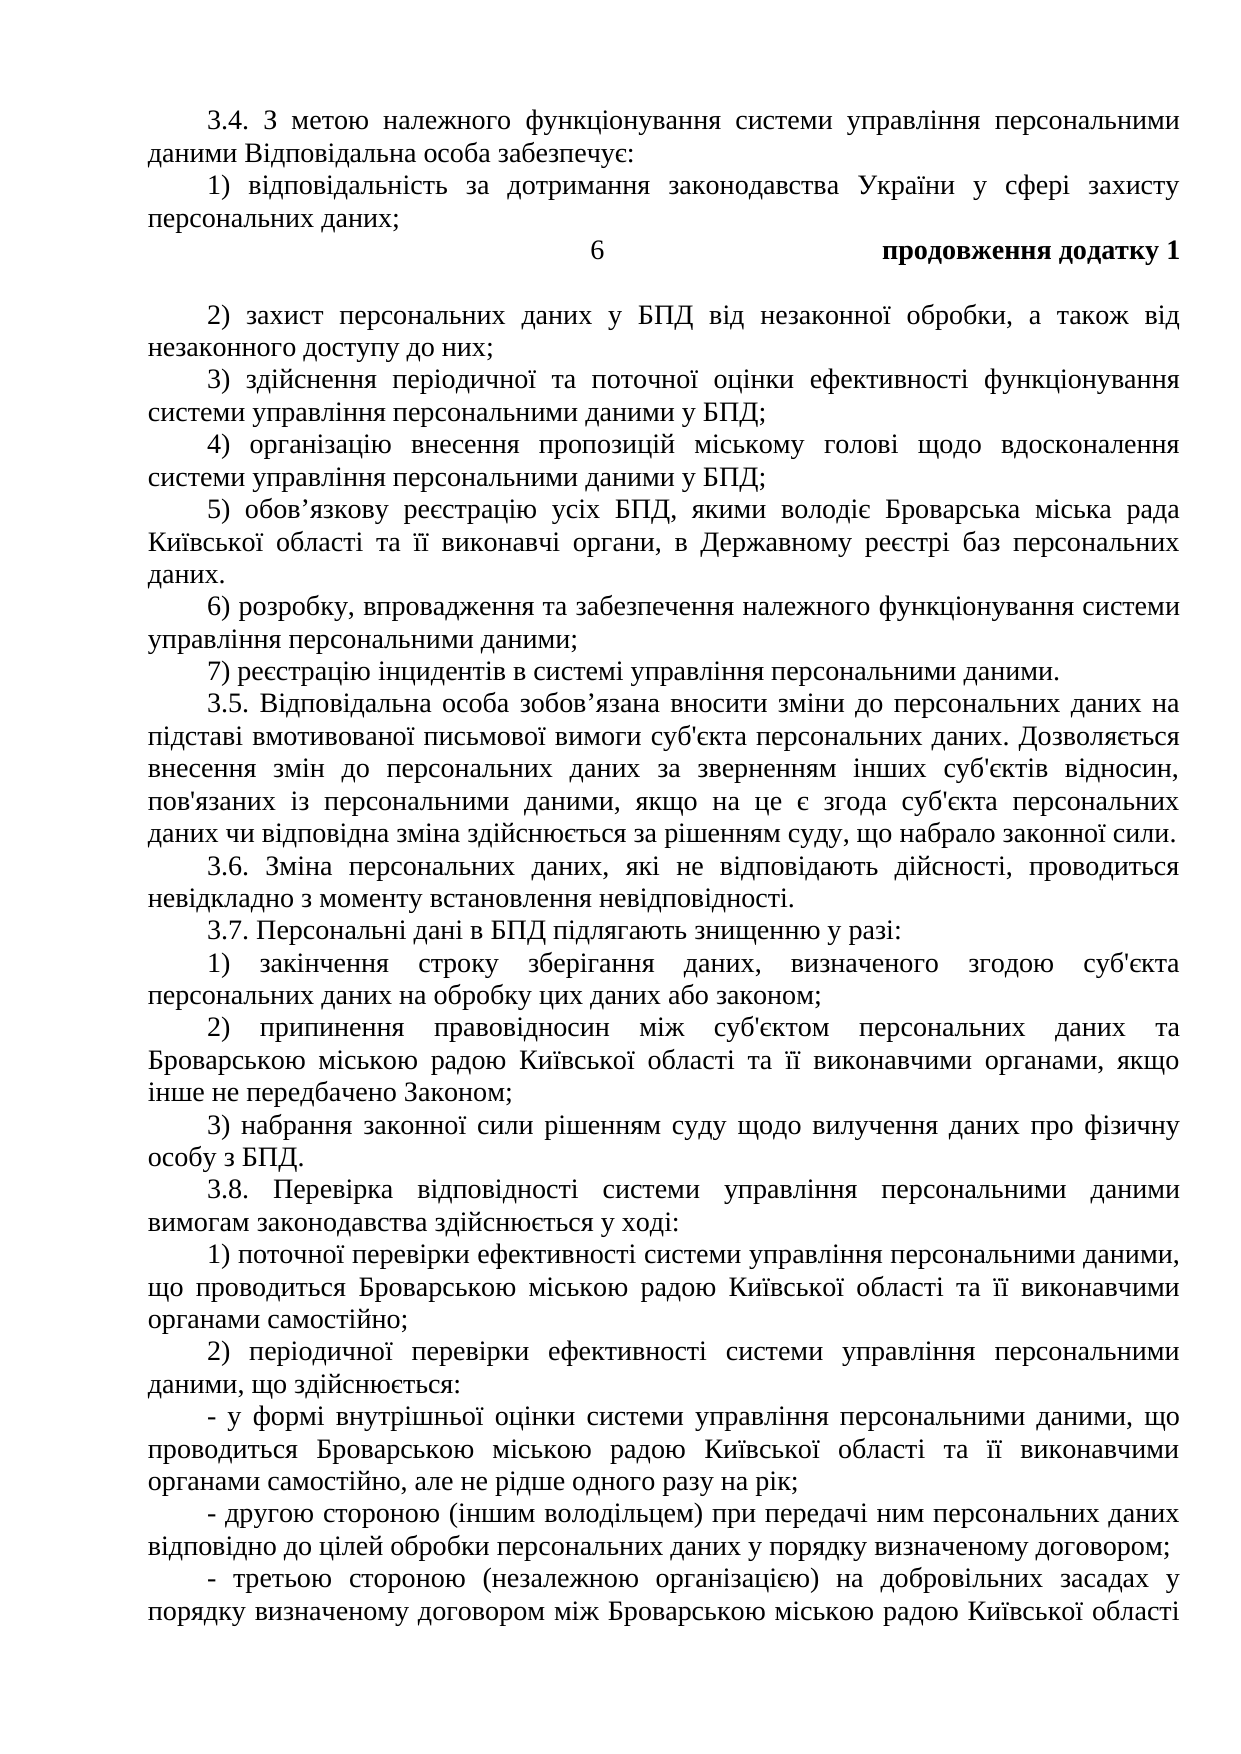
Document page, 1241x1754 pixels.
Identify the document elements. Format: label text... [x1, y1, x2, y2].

text 1) закінчення строку зберігання даних, визначеного згодою суб'єкта персональних даних на обробку цих даних або законом; [148, 946, 1181, 1011]
text 3.4. З метою належного функціонування системи управління персональними даними Відповідальна особа забезпечує: [148, 103, 1181, 168]
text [148, 1561, 1181, 1626]
text 3.8. Перевірка відповідності системи управління персональними даними вимогам законодавства здійснюється у ході: [148, 1172, 1181, 1237]
text 1) поточної перевірки ефективності системи управління персональними даними, що проводиться Броварською міською радою Київської області та її виконавчими органами самостійно; [148, 1237, 1181, 1334]
text 5) обов’язкову реєстрацію усіх БПД, якими володіє Броварська міська рада Київської області та її виконавчі органи, в Державному реєстрі баз персональних даних. [148, 492, 1181, 589]
text 3) набрання законної сили рішенням суду щодо вилучення даних про фізичну особу з БПД. [148, 1108, 1181, 1172]
text 2) періодичної перевірки ефективності системи управління персональними даними, що здійснюється: [148, 1334, 1181, 1399]
text - другою стороною (іншим володільцем) при передачі ним персональних даних відповідно до цілей обробки персональних даних у порядку визначеному договором; [148, 1496, 1181, 1561]
text - у формі внутрішньої оцінки системи управління персональними даними, що проводиться Броварською міською радою Київської області та її виконавчими органами самостійно, але не рідше одного разу на рік; [148, 1399, 1181, 1496]
text 6) розробку, впровадження та забезпечення належного функціонування системи управління персональними даними; [148, 589, 1181, 654]
text 3.6. Зміна персональних даних, які не відповідають дійсності, проводиться невідкладно з моменту встановлення невідповідності. [148, 848, 1181, 913]
text 3.7. Персональні дані в БПД підлягають знищенню у разі: [148, 913, 1181, 946]
text 3.5. Відповідальна особа зобов’язана вносити зміни до персональних даних на підставі вмотивованої письмової вимоги суб'єкта персональних даних. Дозволяється внесення змін до персональних даних за зверненням інших суб'єктів відносин, пов'язаних із персональними даними, якщо на це є згода суб'єкта персональних даних чи відповідна зміна здійснюється за рішенням суду, що набрало законної сили. [148, 687, 1181, 848]
text 6 продовження додатку 1 [148, 233, 1181, 265]
text 1) відповідальність за дотримання законодавства України у сфері захисту персональних даних; [148, 168, 1181, 233]
text 2) захист персональних даних у БПД від незаконної обробки, а також від незаконного доступу до них; [148, 298, 1181, 363]
text 7) реєстрацію інцидентів в системі управління персональними даними. [148, 654, 1181, 687]
text 4) організацію внесення пропозицій міському голові щодо вдосконалення системи управління персональними даними у БПД; [148, 427, 1181, 492]
text 3) здійснення періодичної та поточної оцінки ефективності функціонування системи управління персональними даними у БПД; [148, 363, 1181, 427]
text 2) припинення правовідносин між суб'єктом персональних даних та Броварською міською радою Київської області та її виконавчими органами, якщо інше не передбачено Законом; [148, 1011, 1181, 1108]
